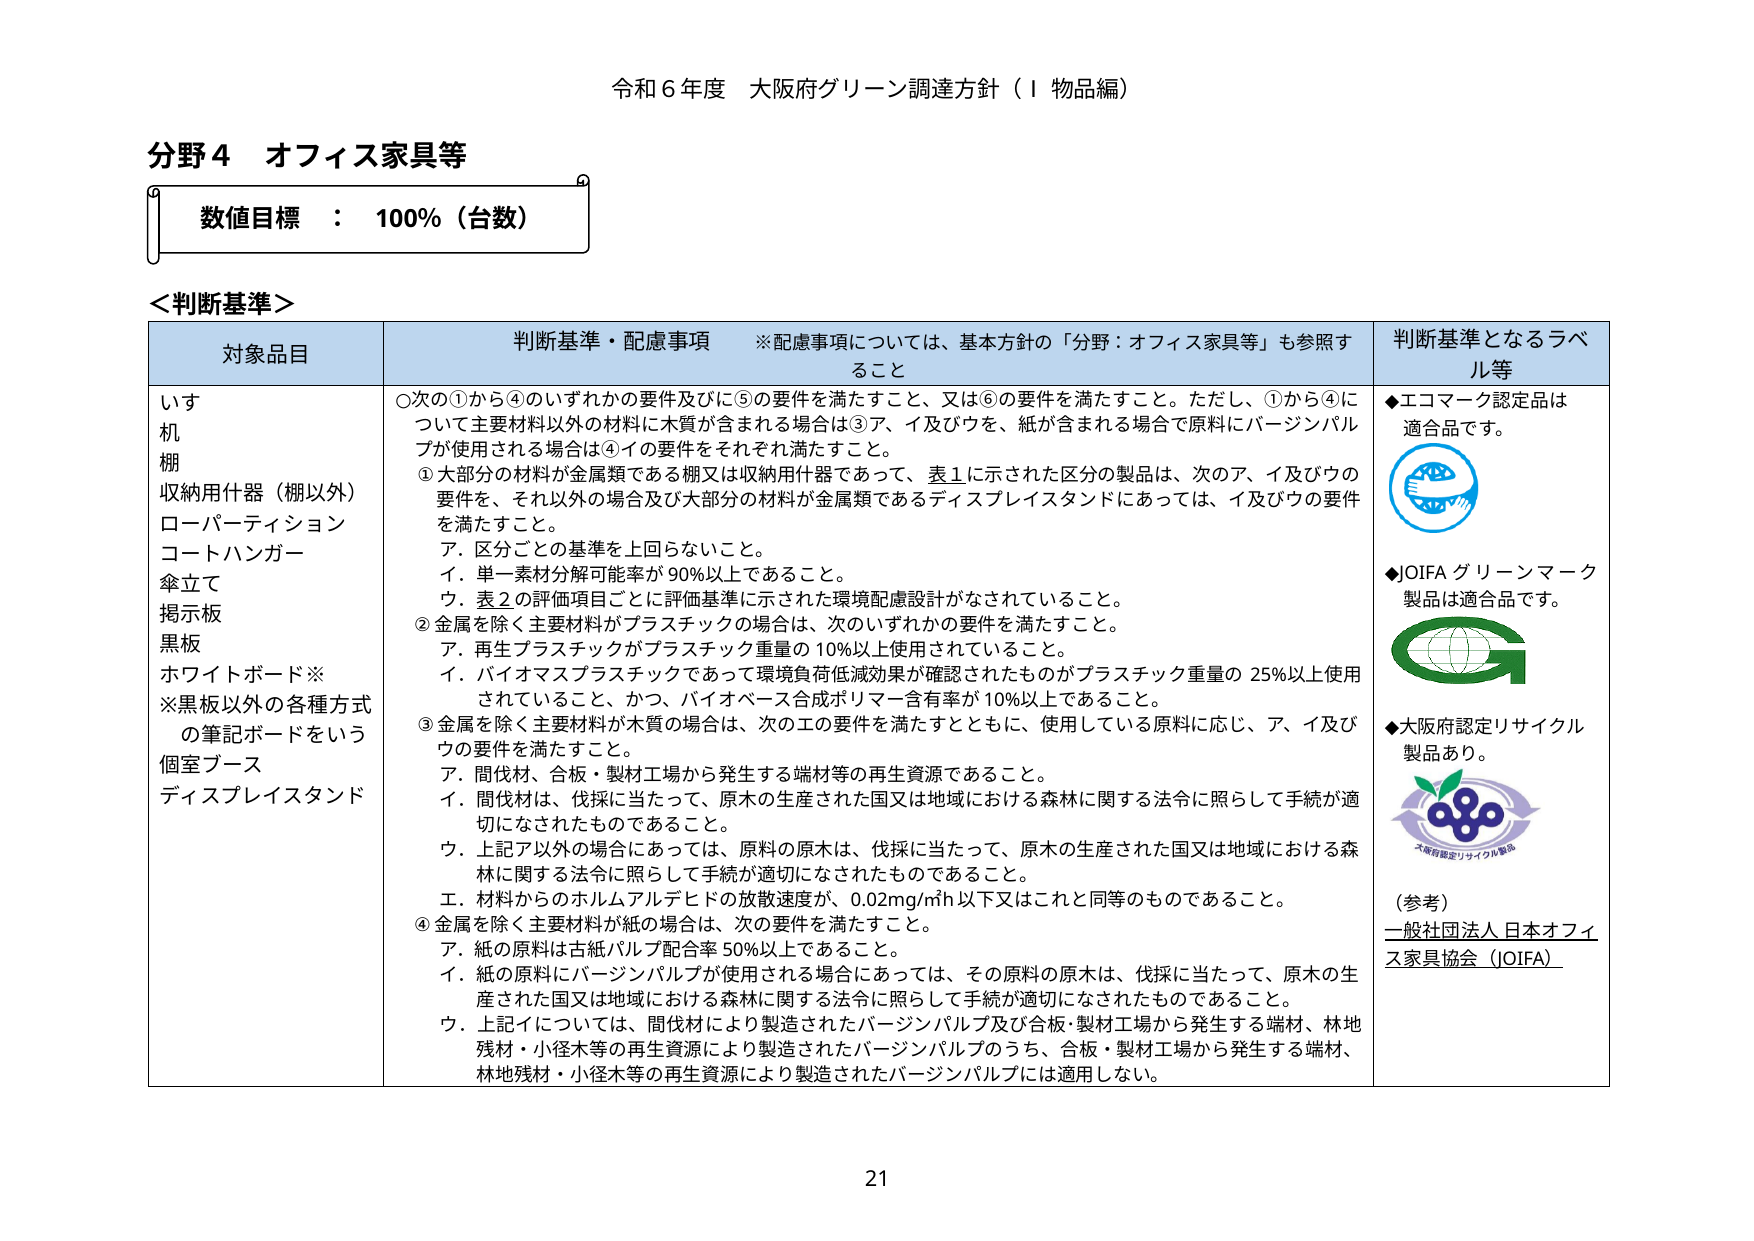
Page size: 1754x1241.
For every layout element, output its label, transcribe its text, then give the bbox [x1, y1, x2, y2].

table_header 判断基準となるラベル等 [1374, 322, 1609, 385]
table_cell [384, 386, 1373, 1086]
text ＜判断基準＞ [148, 284, 1606, 321]
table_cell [149, 386, 383, 1086]
table_header 判断基準・配慮事項 ※配慮事項については、基本方針の「分野：オフィス家具等」も参照すること [384, 322, 1373, 385]
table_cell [1374, 386, 1609, 1086]
picture [1384, 440, 1481, 535]
picture [1384, 765, 1546, 866]
text 分野４ オフィス家具等 [148, 133, 1606, 175]
table_header 対象品目 [149, 322, 383, 385]
